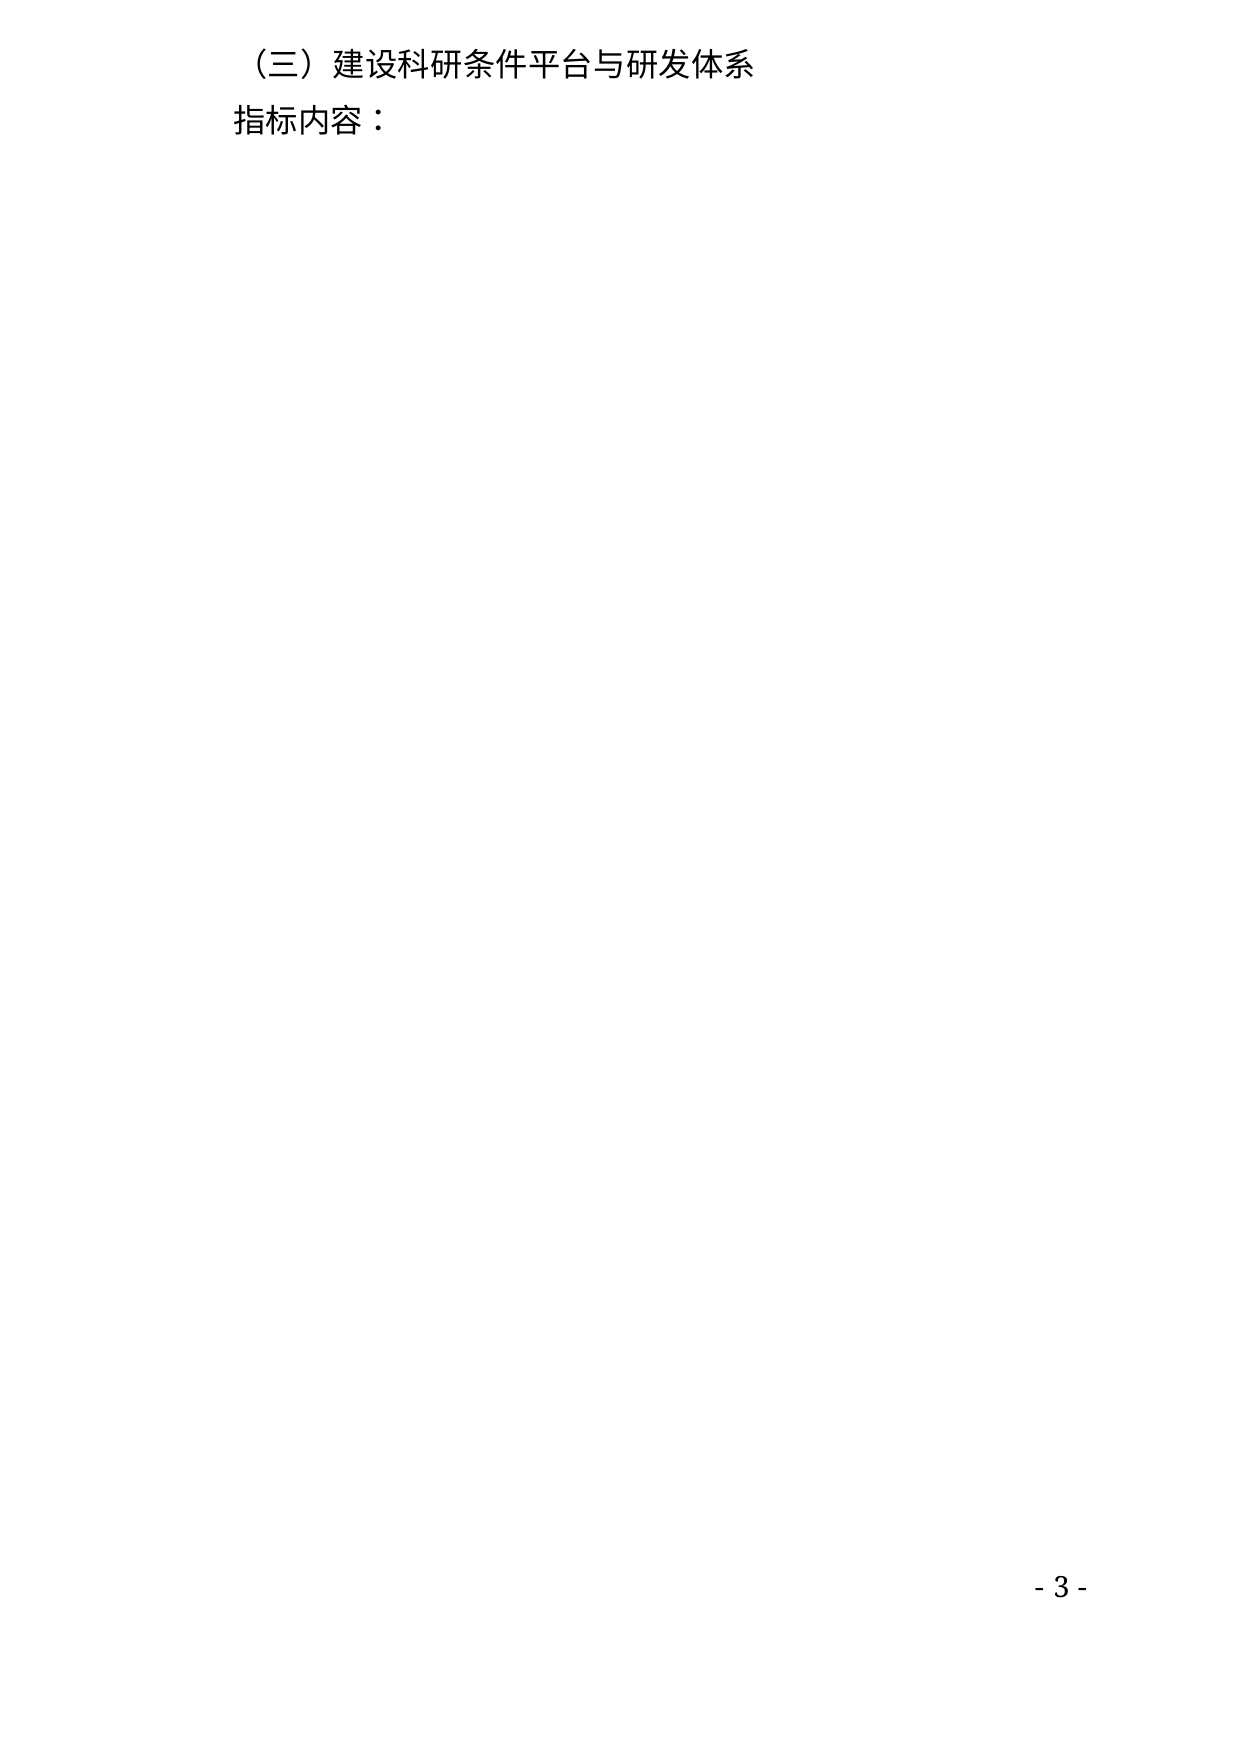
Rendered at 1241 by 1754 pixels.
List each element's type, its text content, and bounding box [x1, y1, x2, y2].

text （三）建设科研条件平台与研发体系 指标内容： [233, 42, 758, 142]
